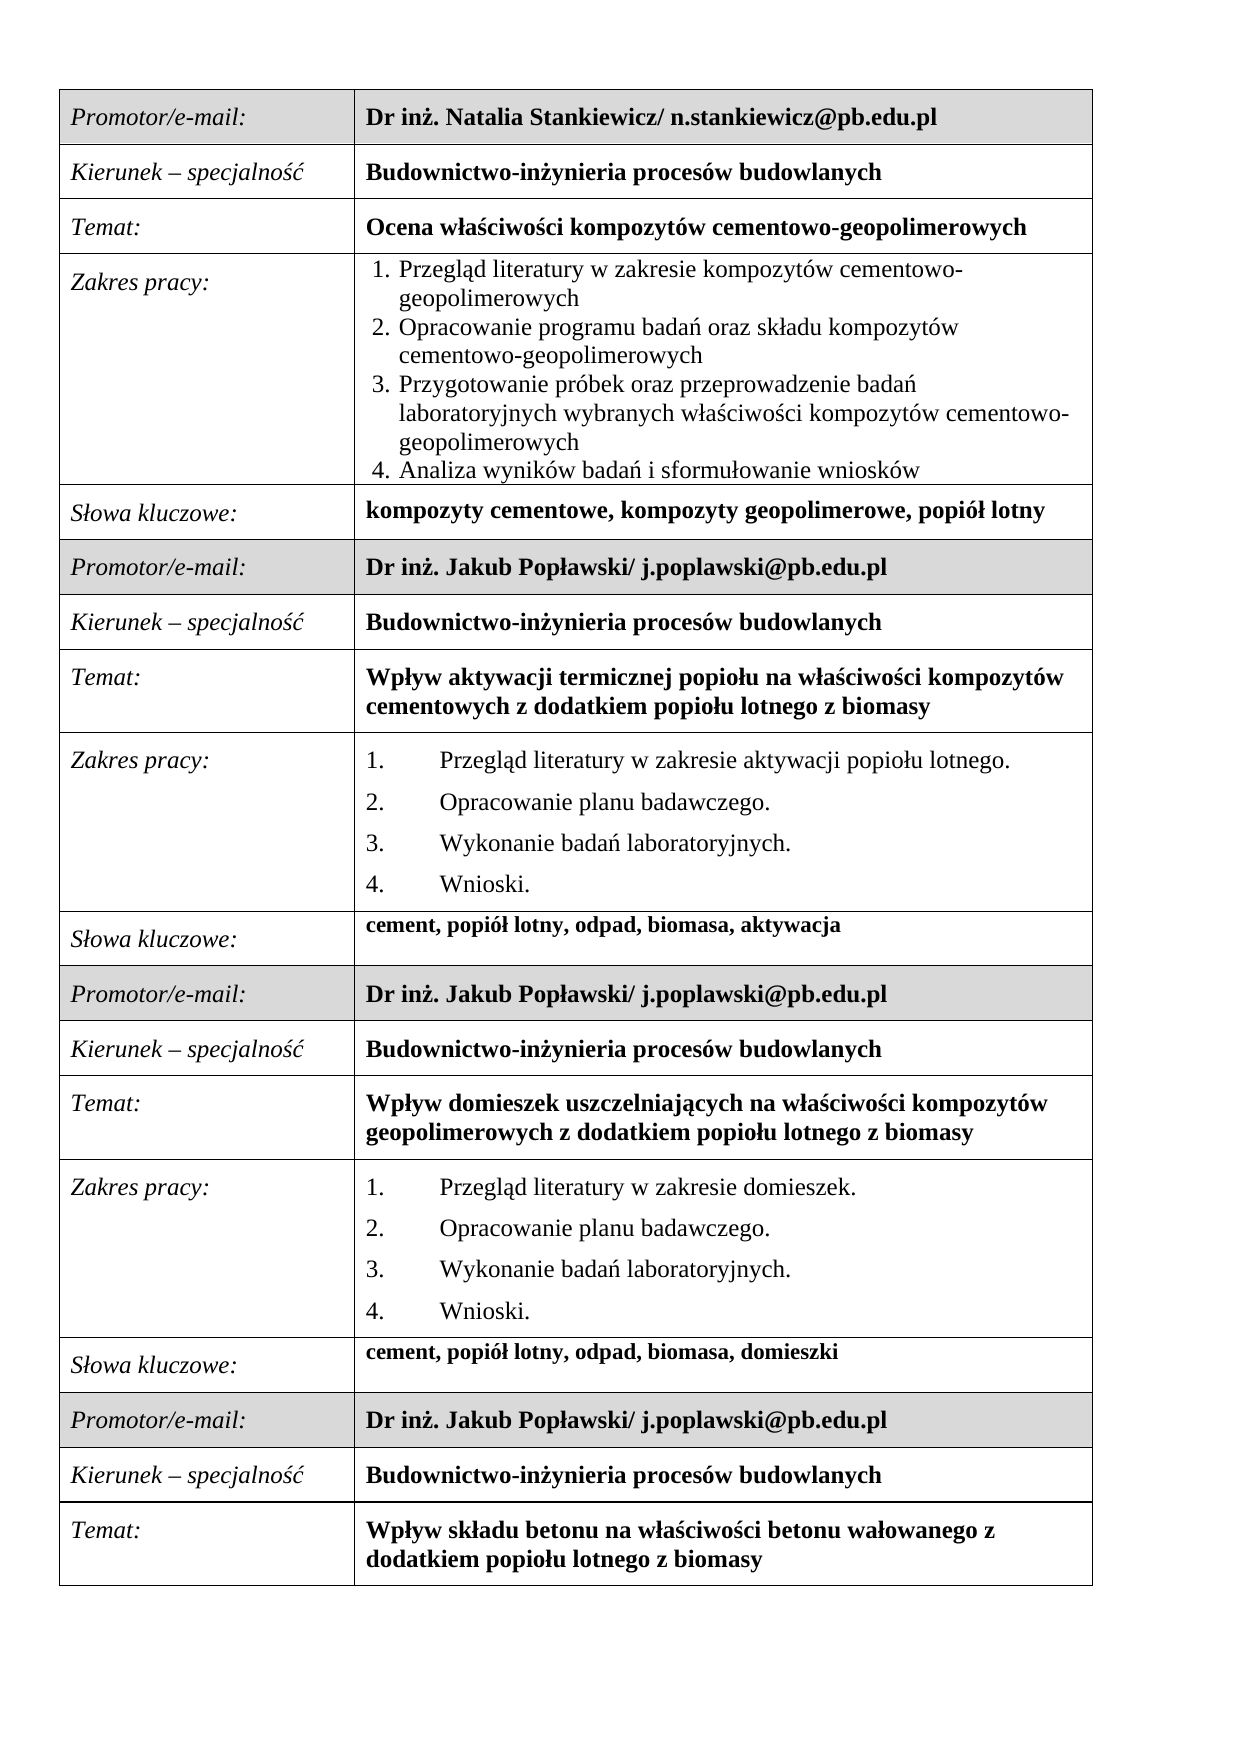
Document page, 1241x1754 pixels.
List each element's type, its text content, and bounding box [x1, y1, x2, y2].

table_cell 1. Przegląd literatury w zakresie kompozytów cementowo-geopolimerowych 2. Opracowanie programu badań oraz składu kompozytów cementowo-geopolimerowych 3. Przygotowanie próbek oraz przeprowadzenie badań laboratoryjnych wybranych właściwości kompozytów cementowo-geopolimerowych 4. Analiza wyników badań i sformułowanie wniosków [355, 254, 1092, 484]
table_cell Ocena właściwości kompozytów cementowo-geopolimerowych [355, 199, 1092, 253]
table_cell Wpływ składu betonu na właściwości betonu wałowanego z dodatkiem popiołu lotnego z biomasy [355, 1503, 1092, 1585]
table_cell kompozyty cementowe, kompozyty geopolimerowe, popiół lotny [355, 485, 1092, 539]
table_cell Zakres pracy: [60, 733, 354, 911]
table_cell Wpływ domieszek uszczelniających na właściwości kompozytów geopolimerowych z dodatkiem popiołu lotnego z biomasy [355, 1076, 1092, 1158]
table_cell Temat: [60, 1076, 354, 1158]
table_cell Kierunek – specjalność [60, 1448, 354, 1501]
table_cell Promotor/e-mail: [60, 966, 354, 1020]
table_cell cement, popiół lotny, odpad, biomasa, domieszki [355, 1338, 1092, 1392]
table_cell Kierunek – specjalność [60, 595, 354, 648]
table_cell Dr inż. Natalia Stankiewicz/ n.stankiewicz@pb.edu.pl [355, 90, 1092, 143]
table_cell Dr inż. Jakub Popławski/ j.poplawski@pb.edu.pl [355, 1393, 1092, 1447]
table_cell Słowa kluczowe: [60, 485, 354, 539]
table_cell Budownictwo-inżynieria procesów budowlanych [355, 595, 1092, 648]
table_cell Temat: [60, 1503, 354, 1585]
table_cell 1. Przegląd literatury w zakresie domieszek. 2. Opracowanie planu badawczego. 3. Wykonanie badań laboratoryjnych. 4. Wnioski. [355, 1160, 1092, 1337]
table_cell Zakres pracy: [60, 1160, 354, 1337]
table_cell Promotor/e-mail: [60, 1393, 354, 1447]
table_cell Budownictwo-inżynieria procesów budowlanych [355, 145, 1092, 198]
table_cell Temat: [60, 199, 354, 253]
table_cell Słowa kluczowe: [60, 912, 354, 965]
table_cell Słowa kluczowe: [60, 1338, 354, 1392]
table_cell Temat: [60, 650, 354, 732]
table_cell Kierunek – specjalność [60, 1021, 354, 1075]
table_cell Budownictwo-inżynieria procesów budowlanych [355, 1021, 1092, 1075]
table_cell Dr inż. Jakub Popławski/ j.poplawski@pb.edu.pl [355, 966, 1092, 1020]
table_cell Promotor/e-mail: [60, 540, 354, 594]
table_cell Kierunek – specjalność [60, 145, 354, 198]
table_cell Dr inż. Jakub Popławski/ j.poplawski@pb.edu.pl [355, 540, 1092, 594]
table_cell cement, popiół lotny, odpad, biomasa, aktywacja [355, 912, 1092, 965]
table_cell Wpływ aktywacji termicznej popiołu na właściwości kompozytów cementowych z dodatkiem popiołu lotnego z biomasy [355, 650, 1092, 732]
table_cell Budownictwo-inżynieria procesów budowlanych [355, 1448, 1092, 1501]
table_cell Zakres pracy: [60, 254, 354, 484]
table_cell Promotor/e-mail: [60, 90, 354, 143]
table_cell 1. Przegląd literatury w zakresie aktywacji popiołu lotnego. 2. Opracowanie planu badawczego. 3. Wykonanie badań laboratoryjnych. 4. Wnioski. [355, 733, 1092, 911]
